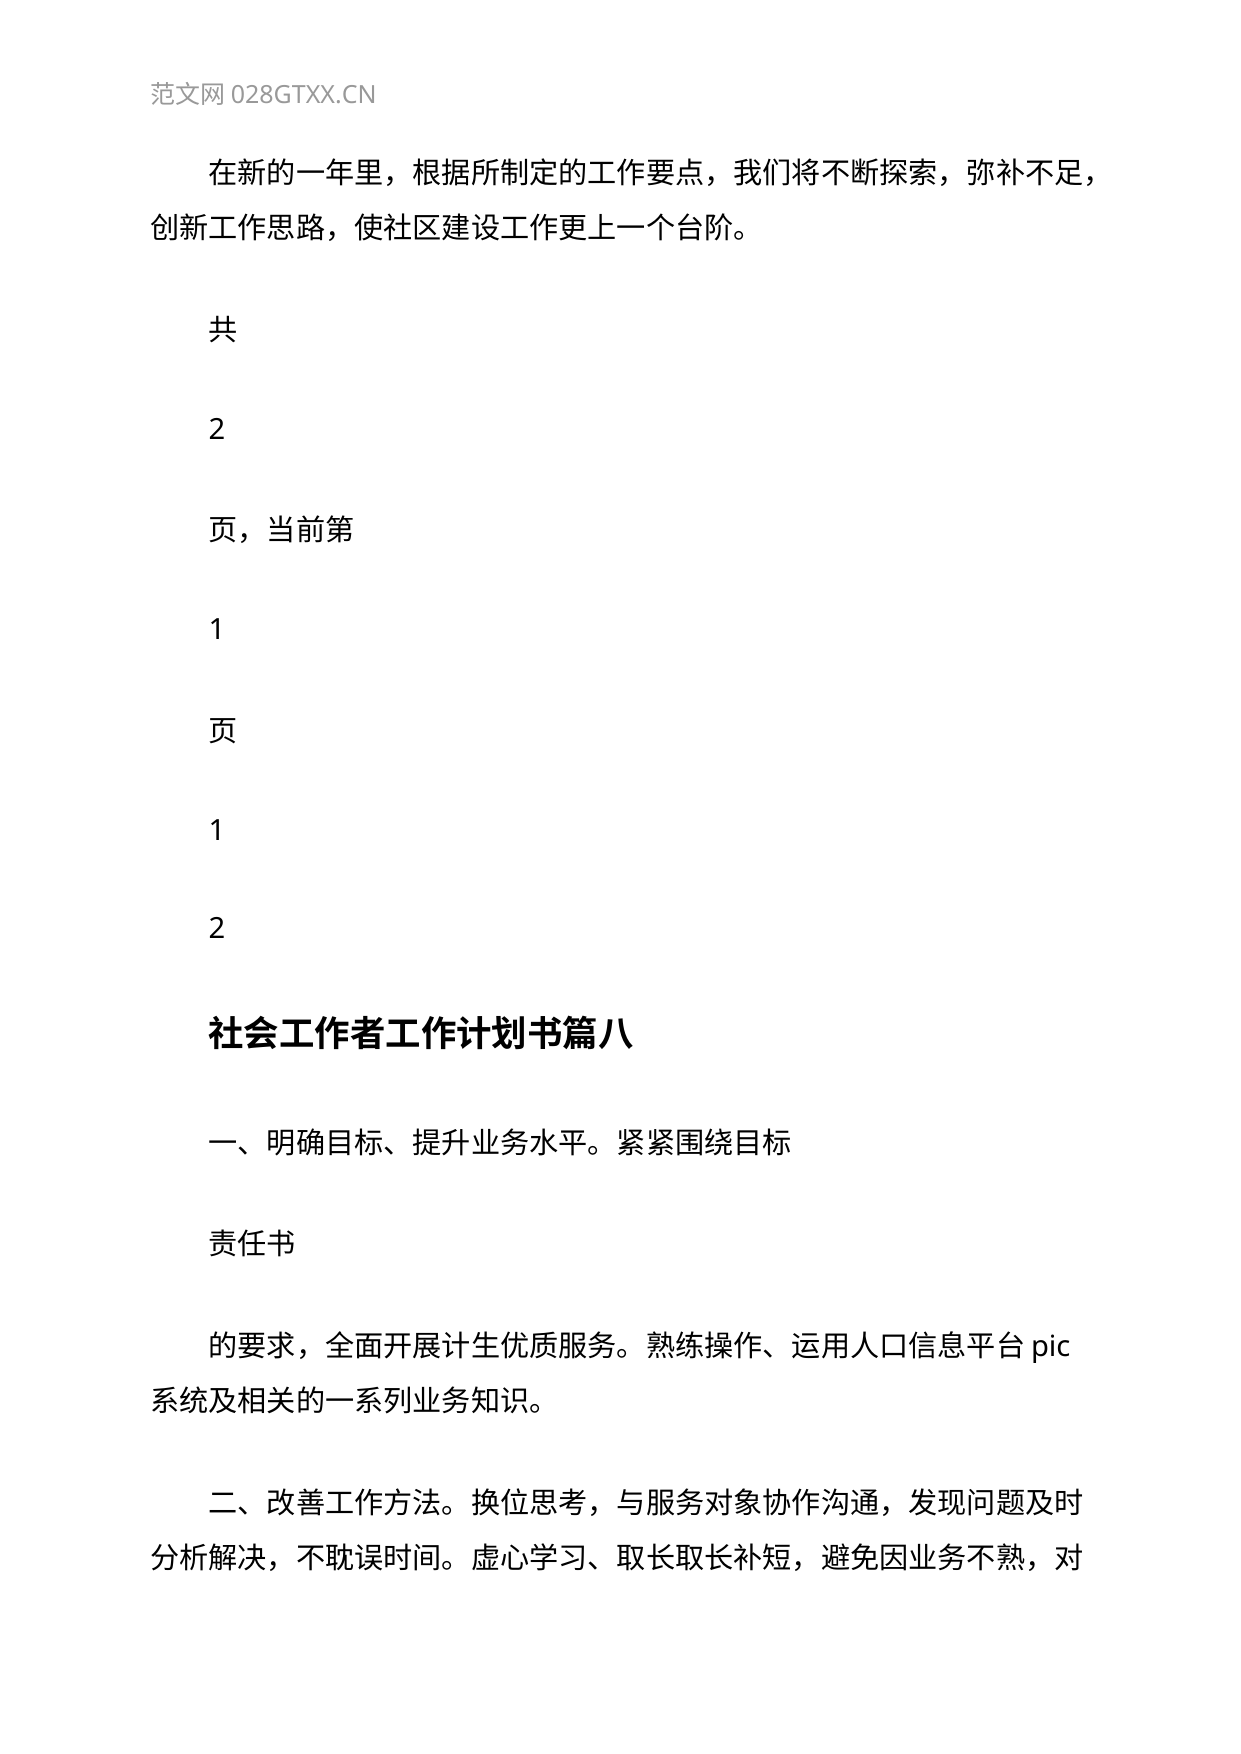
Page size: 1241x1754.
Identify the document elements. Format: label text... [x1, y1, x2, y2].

text 1 [150, 609, 1090, 648]
text 的要求，全面开展计生优质服务。熟练操作、运用人口信息平台pic系统及相关的一系列业务知识。 [150, 1323, 1090, 1420]
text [150, 1479, 1090, 1577]
text 页 [150, 707, 1090, 749]
text 共 [150, 307, 1090, 349]
text 在新的一年里，根据所制定的工作要点，我们将不断探索，弥补不足，创新工作思路，使社区建设工作更上一个台阶。 [150, 150, 1090, 247]
text 2 [150, 408, 1090, 448]
text 社会工作者工作计划书篇八 [150, 1006, 1090, 1057]
text 2 [150, 907, 1090, 947]
text 责任书 [150, 1221, 1090, 1263]
text 1 [150, 809, 1090, 848]
text 页，当前第 [150, 507, 1090, 549]
text 一、明确目标、提升业务水平。紧紧围绕目标 [150, 1119, 1090, 1161]
